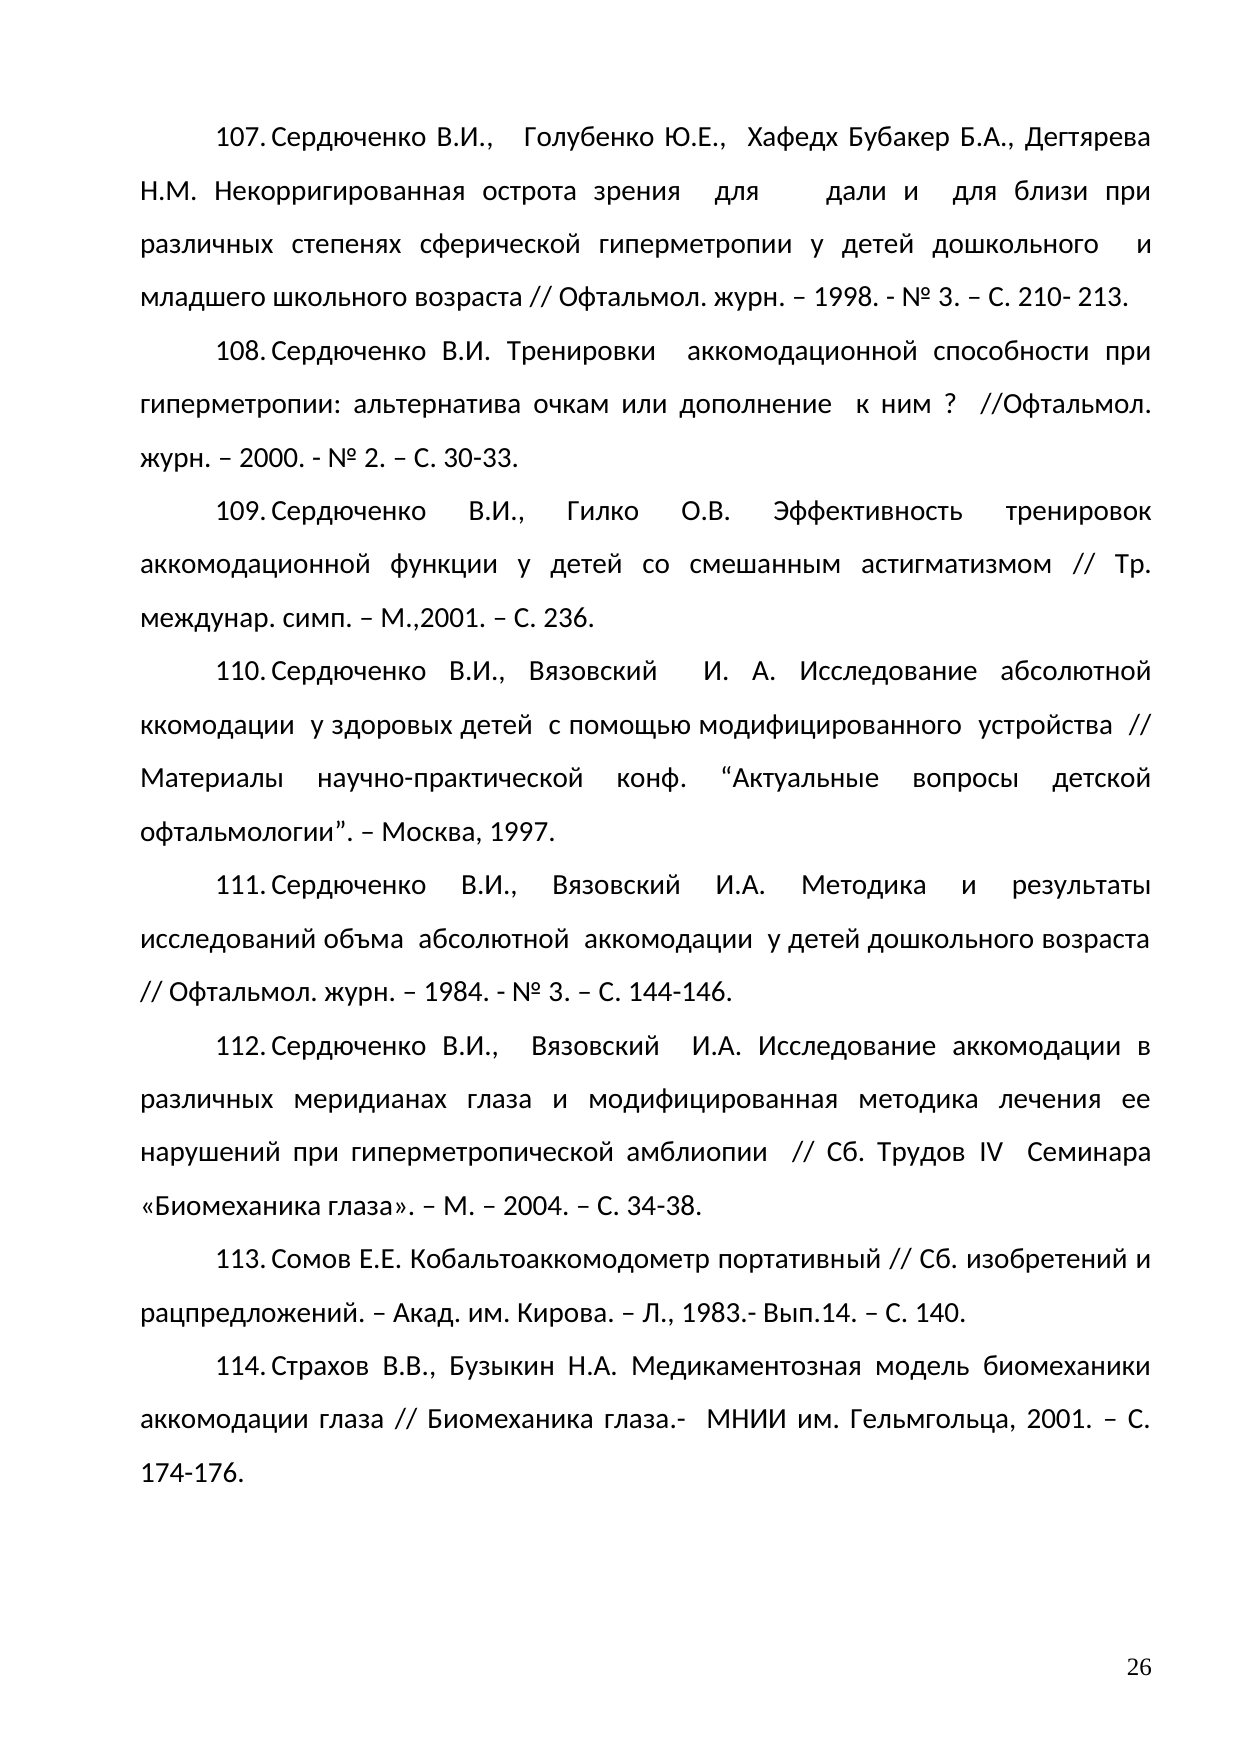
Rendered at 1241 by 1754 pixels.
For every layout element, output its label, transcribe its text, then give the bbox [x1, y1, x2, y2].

list Сердюченко В.И., Гилко О.В. Эффективность тренировок аккомодационной функции у детей со смешанным астигматизмом // Тр. междунар. симп. – М.,2001. – С. 236. [140, 492, 1152, 635]
list Сомов Е.Е. Кобальтоаккомодометр портативный // Сб. изобретений и рацпредложений. – Акад. им. Кирова. – Л., 1983.- Вып.14. – С. 140. [140, 1240, 1152, 1329]
list Сердюченко В.И., Вязовский И.А. Исследование аккомодации в различных меридианах глаза и модифицированная методика лечения ее нарушений при гиперметропической амблиопии // Сб. Трудов IV Семинара «Биомеханика глаза». – М. – 2004. – С. 34-38. [140, 1027, 1152, 1222]
list Сердюченко В.И., Вязовский И. А. Исследование абсолютной ккомодации у здоровых детей с помощью модифицированного устройства // Материалы научно-практической конф. “Актуальные вопросы детской офтальмологии”. – Москва, 1997. [140, 652, 1152, 848]
list Сердюченко В.И., Голубенко Ю.Е., Хафедх Бубакер Б.А., Дегтярева Н.М. Некорригированная острота зрения для дали и для близи при различных степенях сферической гиперметропии у детей дошкольного и младшего школьного возраста // Офтальмол. журн. – 1998. - № 3. – С. 210- 213. [140, 118, 1152, 314]
list Сердюченко В.И., Вязовский И.А. Методика и результаты исследований объма абсолютной аккомодации у детей дошкольного возраста // Офтальмол. журн. – 1984. - № 3. – С. 144-146. [140, 866, 1152, 1009]
list Страхов В.В., Бузыкин Н.А. Медикаментозная модель биомеханики аккомодации глаза // Биомеханика глаза.- МНИИ им. Гельмгольца, 2001. – С. 174-176. [140, 1347, 1152, 1490]
list Сердюченко В.И. Тренировки аккомодационной способности при гиперметропии: альтернатива очкам или дополнение к ним ? //Офтальмол. журн. – 2000. - № 2. – С. 30-33. [140, 332, 1152, 474]
